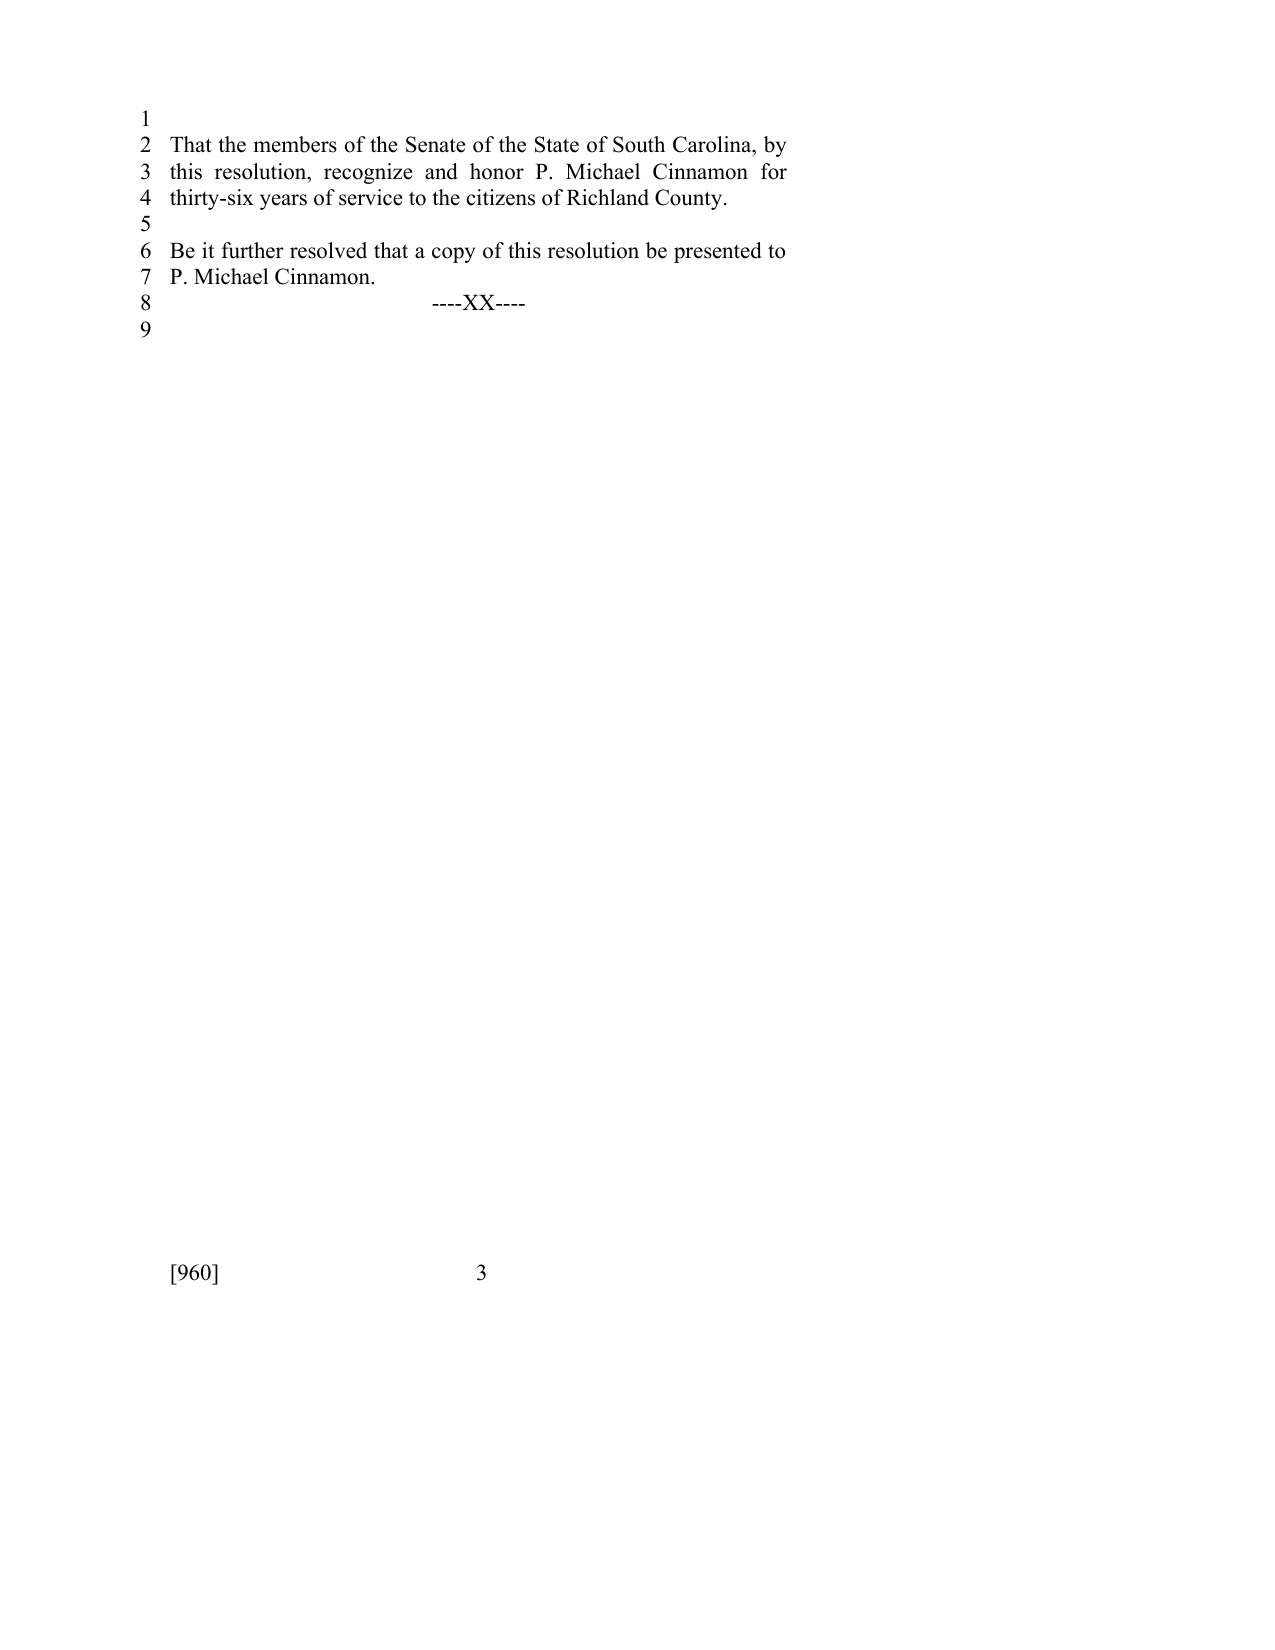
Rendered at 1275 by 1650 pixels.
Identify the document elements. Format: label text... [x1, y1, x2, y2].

text Be it further resolved that a copy of this resolution be presented to P. Michael Cinnamon. [169, 237, 787, 289]
text ----XX---- [169, 289, 787, 316]
text That the members of the Senate of the State of South Carolina, by this resolution, recognize and honor P. Michael Cinnamon for thirty-six years of service to the citizens of Richland County. [169, 131, 787, 210]
